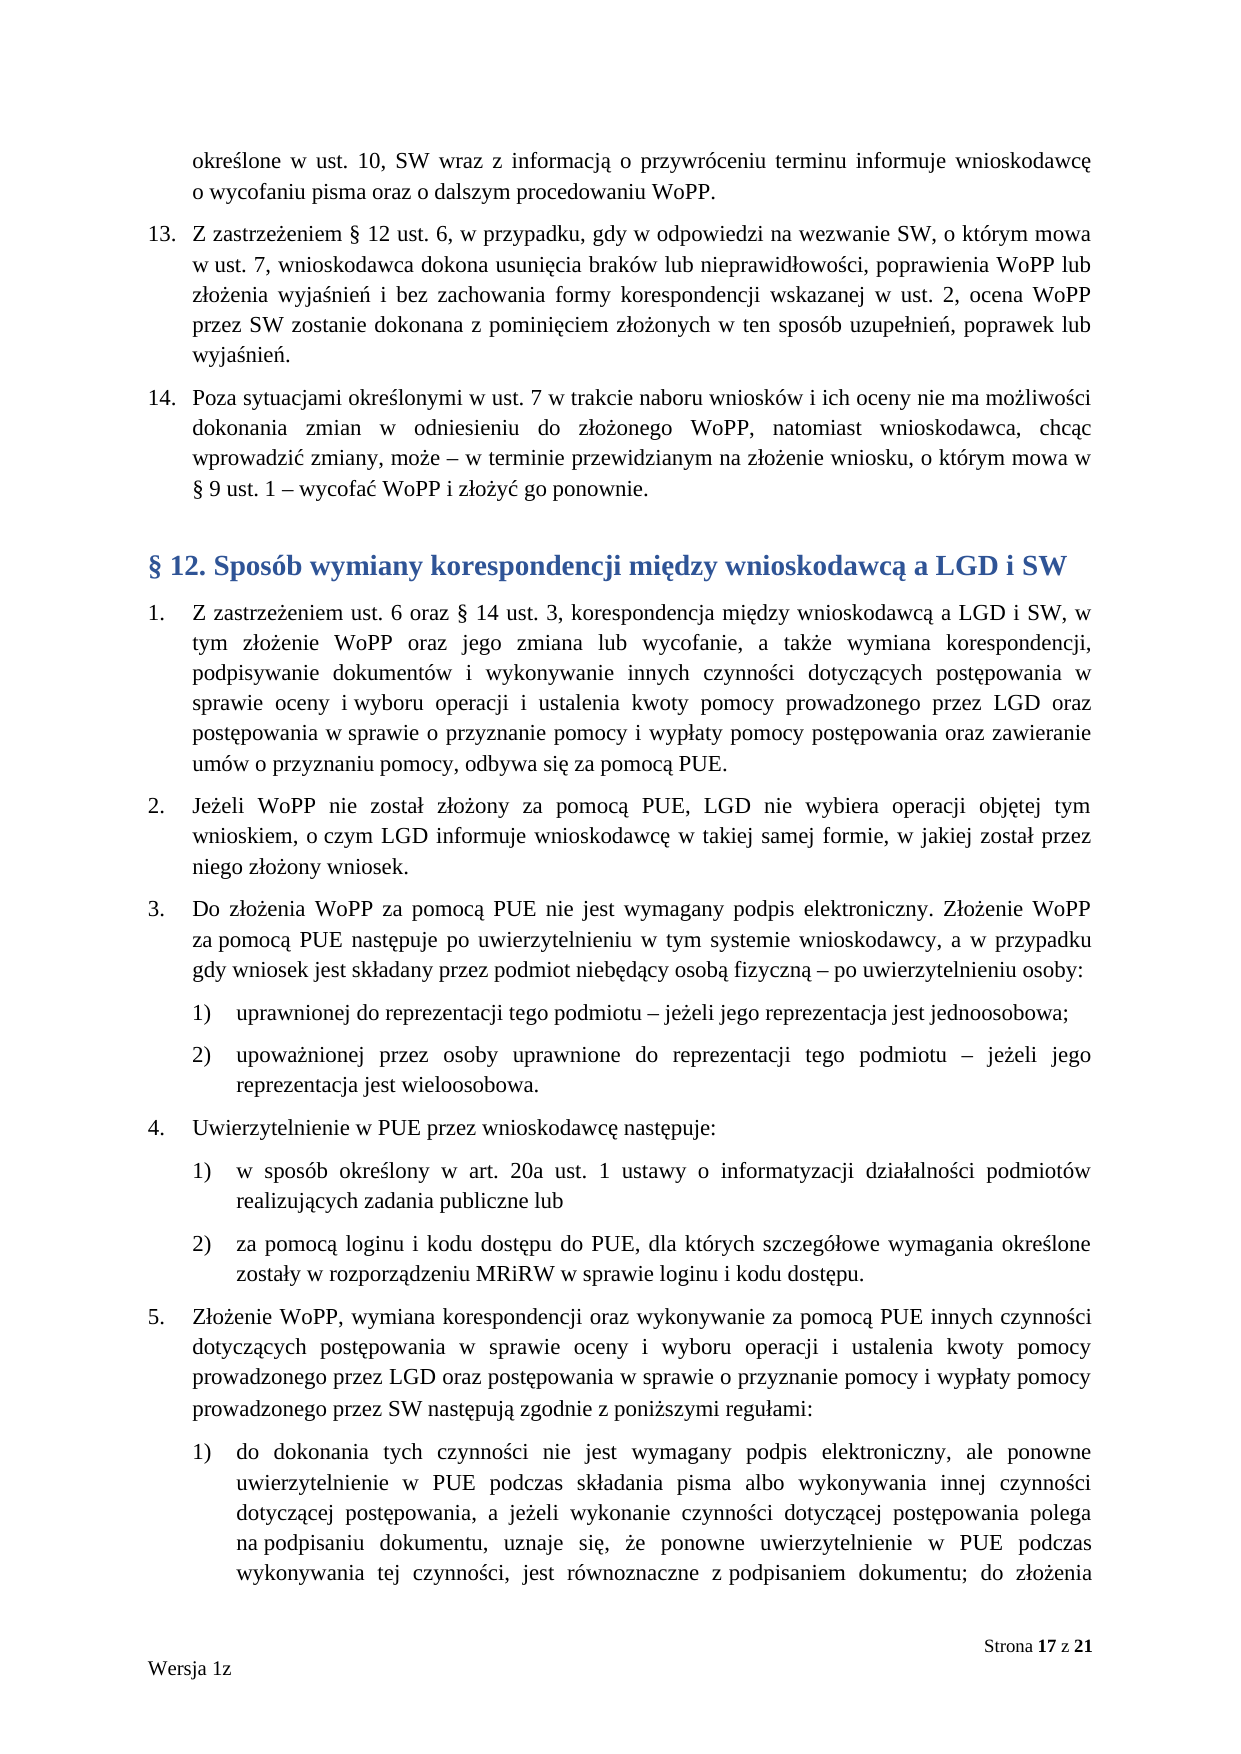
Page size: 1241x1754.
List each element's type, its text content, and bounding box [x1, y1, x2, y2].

list Z zastrzeżeniem § 12 ust. 6, w przypadku, gdy w odpowiedzi na wezwanie SW, o którym mowa w ust. 7, wnioskodawca dokona usunięcia braków lub nieprawidłowości, poprawienia WoPP lub złożenia wyjaśnień i bez zachowania formy korespondencji wskazanej w ust. 2, ocena WoPP przez SW zostanie dokonana z pominięciem złożonych w ten sposób uzupełnień, poprawek lub wyjaśnień. [148, 221, 1093, 368]
list Do złożenia WoPP za pomocą PUE nie jest wymagany podpis elektroniczny. Złożenie WoPP za pomocą PUE następuje po uwierzytelnieniu w tym systemie wnioskodawcy, a w przypadku gdy wniosek jest składany przez podmiot niebędący osobą fizyczną – po uwierzytelnieniu osoby: [148, 896, 1093, 982]
list Poza sytuacjami określonymi w ust. 7 w trakcie naboru wniosków i ich oceny nie ma możliwości dokonania zmian w odniesieniu do złożonego WoPP, natomiast wnioskodawca, chcąc wprowadzić zmiany, może – w terminie przewidzianym na złożenie wniosku, o którym mowa w § 9 ust. 1 – wycofać WoPP i złożyć go ponownie. [148, 384, 1093, 501]
list Uwierzytelnienie w PUE przez wnioskodawcę następuje: [148, 1114, 1093, 1141]
list Jeżeli WoPP nie został złożony za pomocą PUE, LGD nie wybiera operacji objętej tym wnioskiem, o czym LGD informuje wnioskodawcę w takiej samej formie, w jakiej został przez niego złożony wniosek. [148, 792, 1093, 879]
list w sposób określony w art. 20a ust. 1 ustawy o informatyzacji działalności podmiotów realizujących zadania publiczne lub [192, 1157, 1093, 1213]
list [192, 1438, 1093, 1586]
subtitle § 12. Sposób wymiany korespondencji między wnioskodawcą a LGD i SW [148, 548, 1093, 581]
list uprawnionej do reprezentacji tego podmiotu – jeżeli jego reprezentacja jest jednoosobowa; [192, 999, 1093, 1025]
list za pomocą loginu i kodu dostępu do PUE, dla których szczegółowe wymagania określone zostały w rozporządzeniu MRiRW w sprawie loginu i kodu dostępu. [192, 1230, 1093, 1286]
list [148, 148, 1093, 204]
list Złożenie WoPP, wymiana korespondencji oraz wykonywanie za pomocą PUE innych czynności dotyczących postępowania w sprawie oceny i wyboru operacji i ustalenia kwoty pomocy prowadzonego przez LGD oraz postępowania w sprawie o przyznanie pomocy i wypłaty pomocy prowadzonego przez SW następują zgodnie z poniższymi regułami: [148, 1303, 1093, 1422]
list upoważnionej przez osoby uprawnione do reprezentacji tego podmiotu – jeżeli jego reprezentacja jest wieloosobowa. [192, 1041, 1093, 1098]
list Z zastrzeżeniem ust. 6 oraz § 14 ust. 3, korespondencja między wnioskodawcą a LGD i SW, w tym złożenie WoPP oraz jego zmiana lub wycofanie, a także wymiana korespondencji, podpisywanie dokumentów i wykonywanie innych czynności dotyczących postępowania w sprawie oceny i wyboru operacji i ustalenia kwoty pomocy prowadzonego przez LGD oraz postępowania w sprawie o przyznanie pomocy i wypłaty pomocy postępowania oraz zawieranie umów o przyznaniu pomocy, odbywa się za pomocą PUE. [148, 599, 1093, 776]
